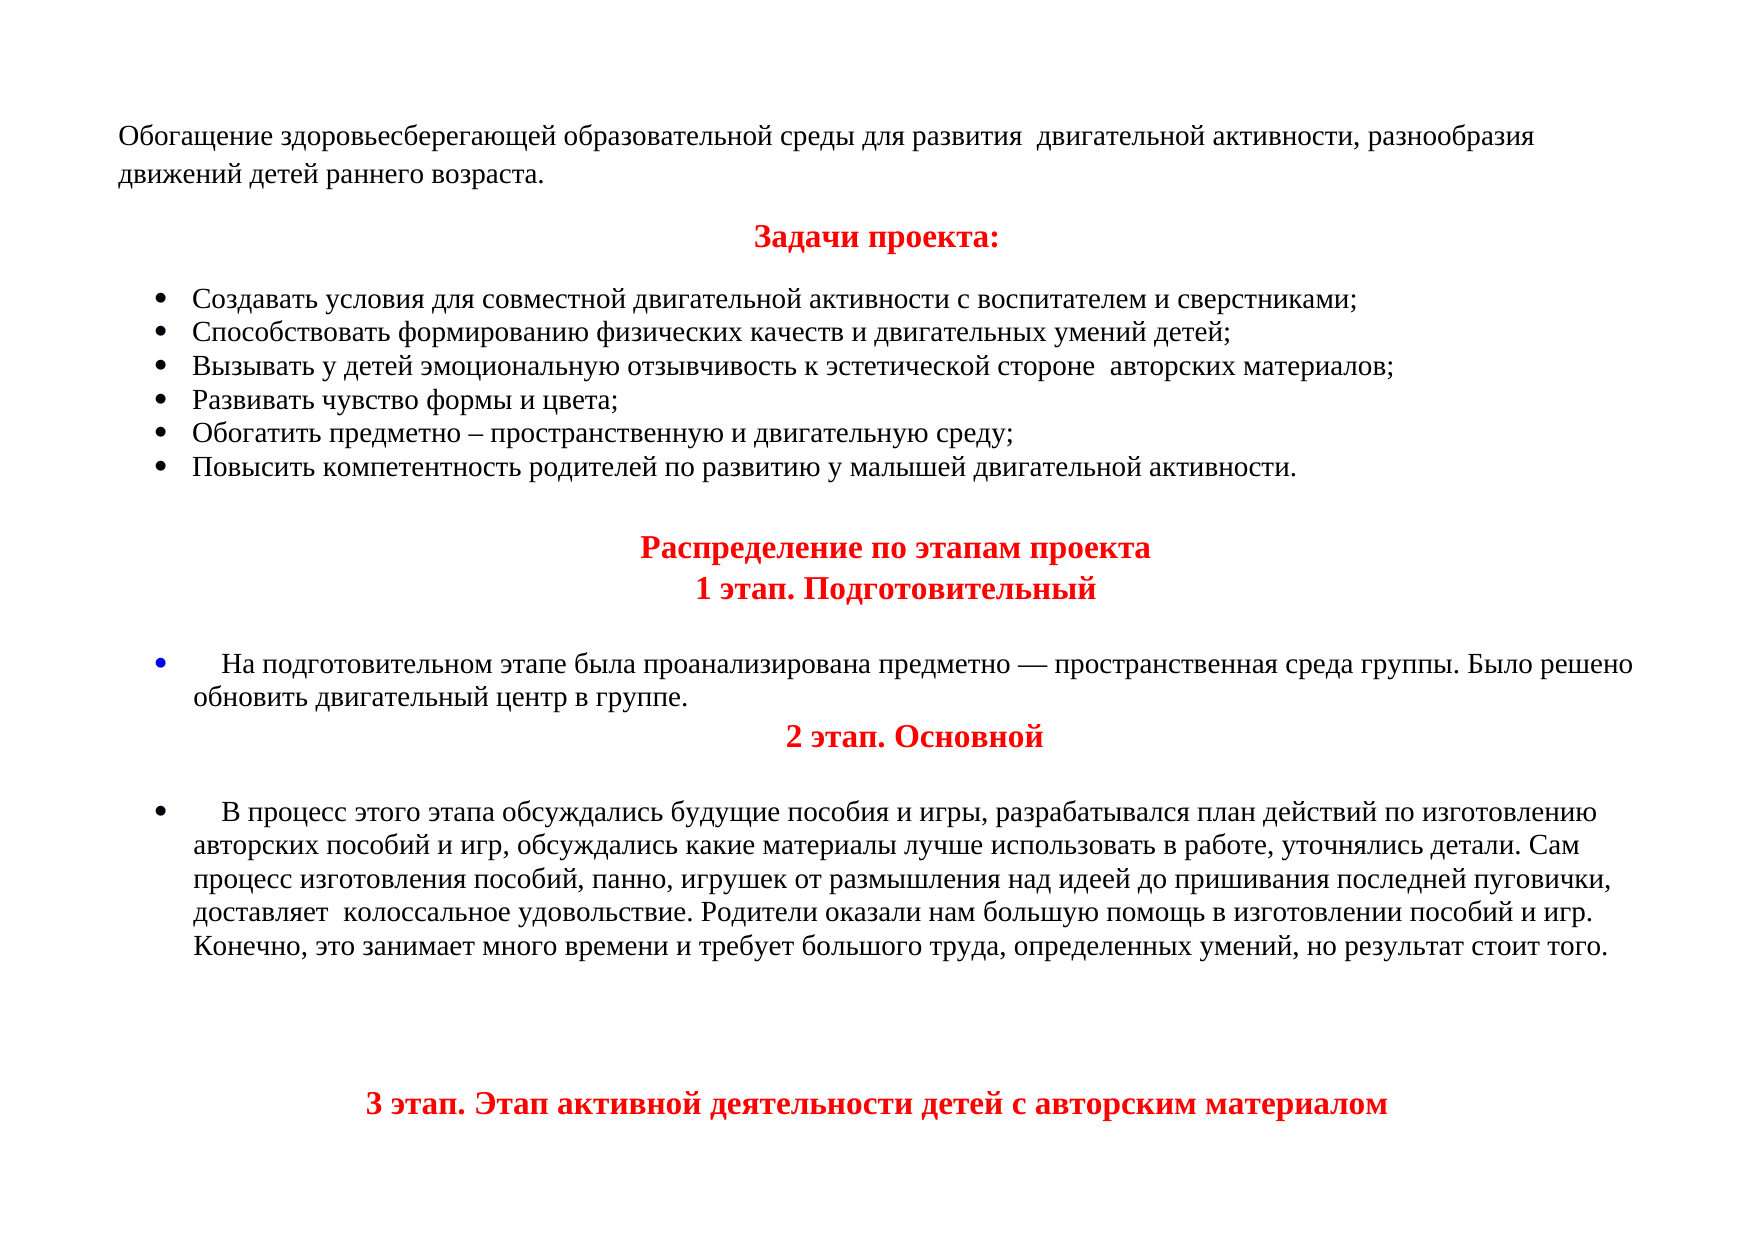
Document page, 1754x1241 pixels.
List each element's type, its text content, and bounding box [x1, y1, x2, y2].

text 2 этап. Основной [193, 716, 1636, 754]
list Обогатить предметно – пространственную и двигательную среду; [156, 416, 1636, 449]
text Обогащение здоровьесберегающей образовательной среды для развития двигательной активности, разнообразия движений детей раннего возраста. [118, 118, 1636, 190]
list Создавать условия для совместной двигательной активности с воспитателем и сверстниками; [156, 281, 1636, 314]
list На подготовительном этапе была проанализирована предметно — пространственная среда группы. Было решено обновить двигательный центр в группе. [156, 646, 1636, 713]
list Развивать чувство формы и цвета; [156, 382, 1636, 416]
list Способствовать формированию физических качеств и двигательных умений детей; [156, 314, 1636, 348]
list В процесс этого этапа обсуждались будущие пособия и игры, разрабатывался план действий по изготовлению авторских пособий и игр, обсуждались какие материалы лучше использовать в работе, уточнялись детали. Сам процесс изготовления пособий, панно, игрушек от размышления над идеей до пришивания последней пуговички, доставляет колоссальное удовольствие. Родители оказали нам большую помощь в изготовлении пособий и игр. Конечно, это занимает много времени и требует большого труда, определенных умений, но результат стоит того. [156, 794, 1636, 962]
text Распределение по этапам проекта [156, 527, 1636, 565]
text 1 этап. Подготовительный [156, 568, 1636, 607]
list Повысить компетентность родителей по развитию у малышей двигательной активности. [156, 449, 1636, 483]
text Задачи проекта: [118, 216, 1636, 254]
text 3 этап. Этап активной деятельности детей с авторским материалом [118, 1083, 1636, 1122]
list Вызывать у детей эмоциональную отзывчивость к эстетической стороне авторских материалов; [156, 348, 1636, 382]
